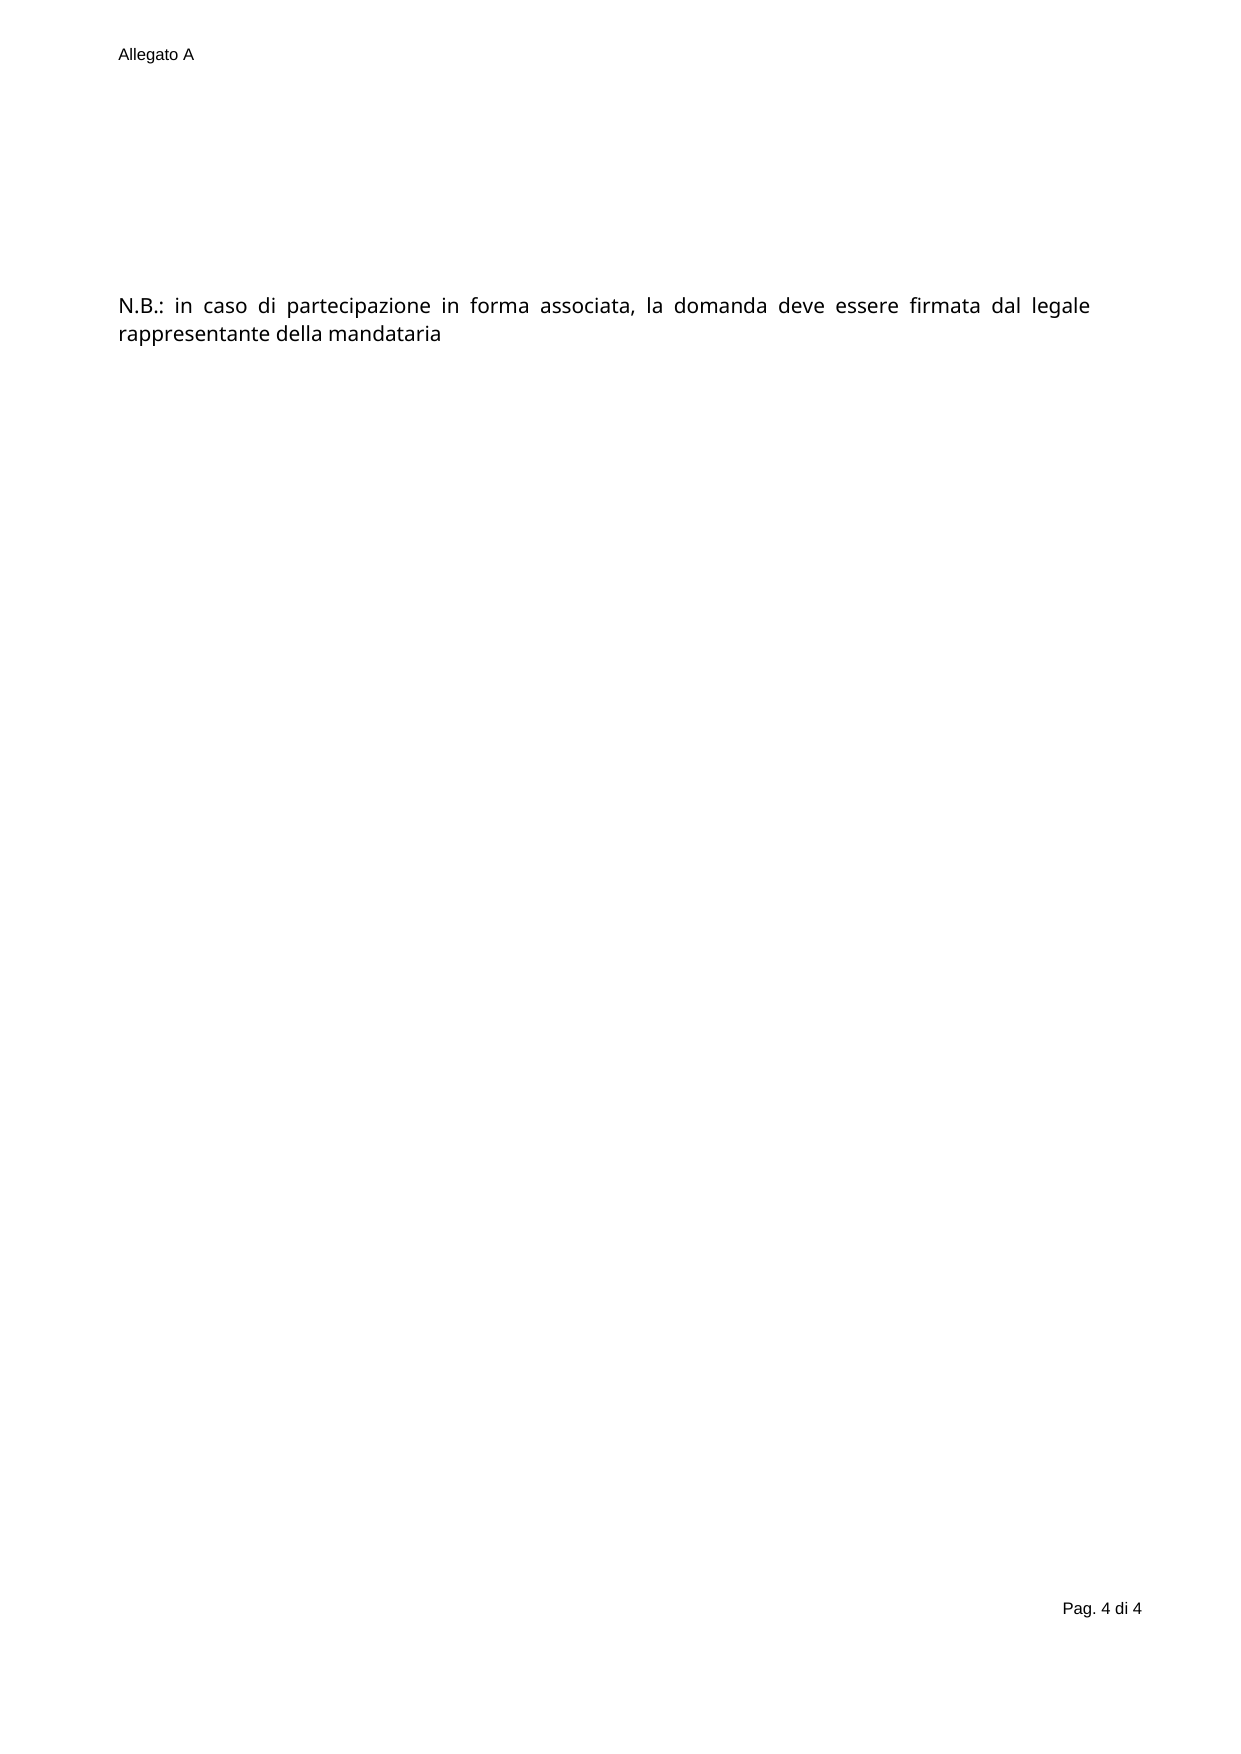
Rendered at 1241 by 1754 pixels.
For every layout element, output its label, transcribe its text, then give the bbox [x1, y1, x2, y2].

text N.B.: in caso di partecipazione in forma associata, la domanda deve essere firmata dal legale rappresentante della mandataria [118, 291, 1092, 348]
